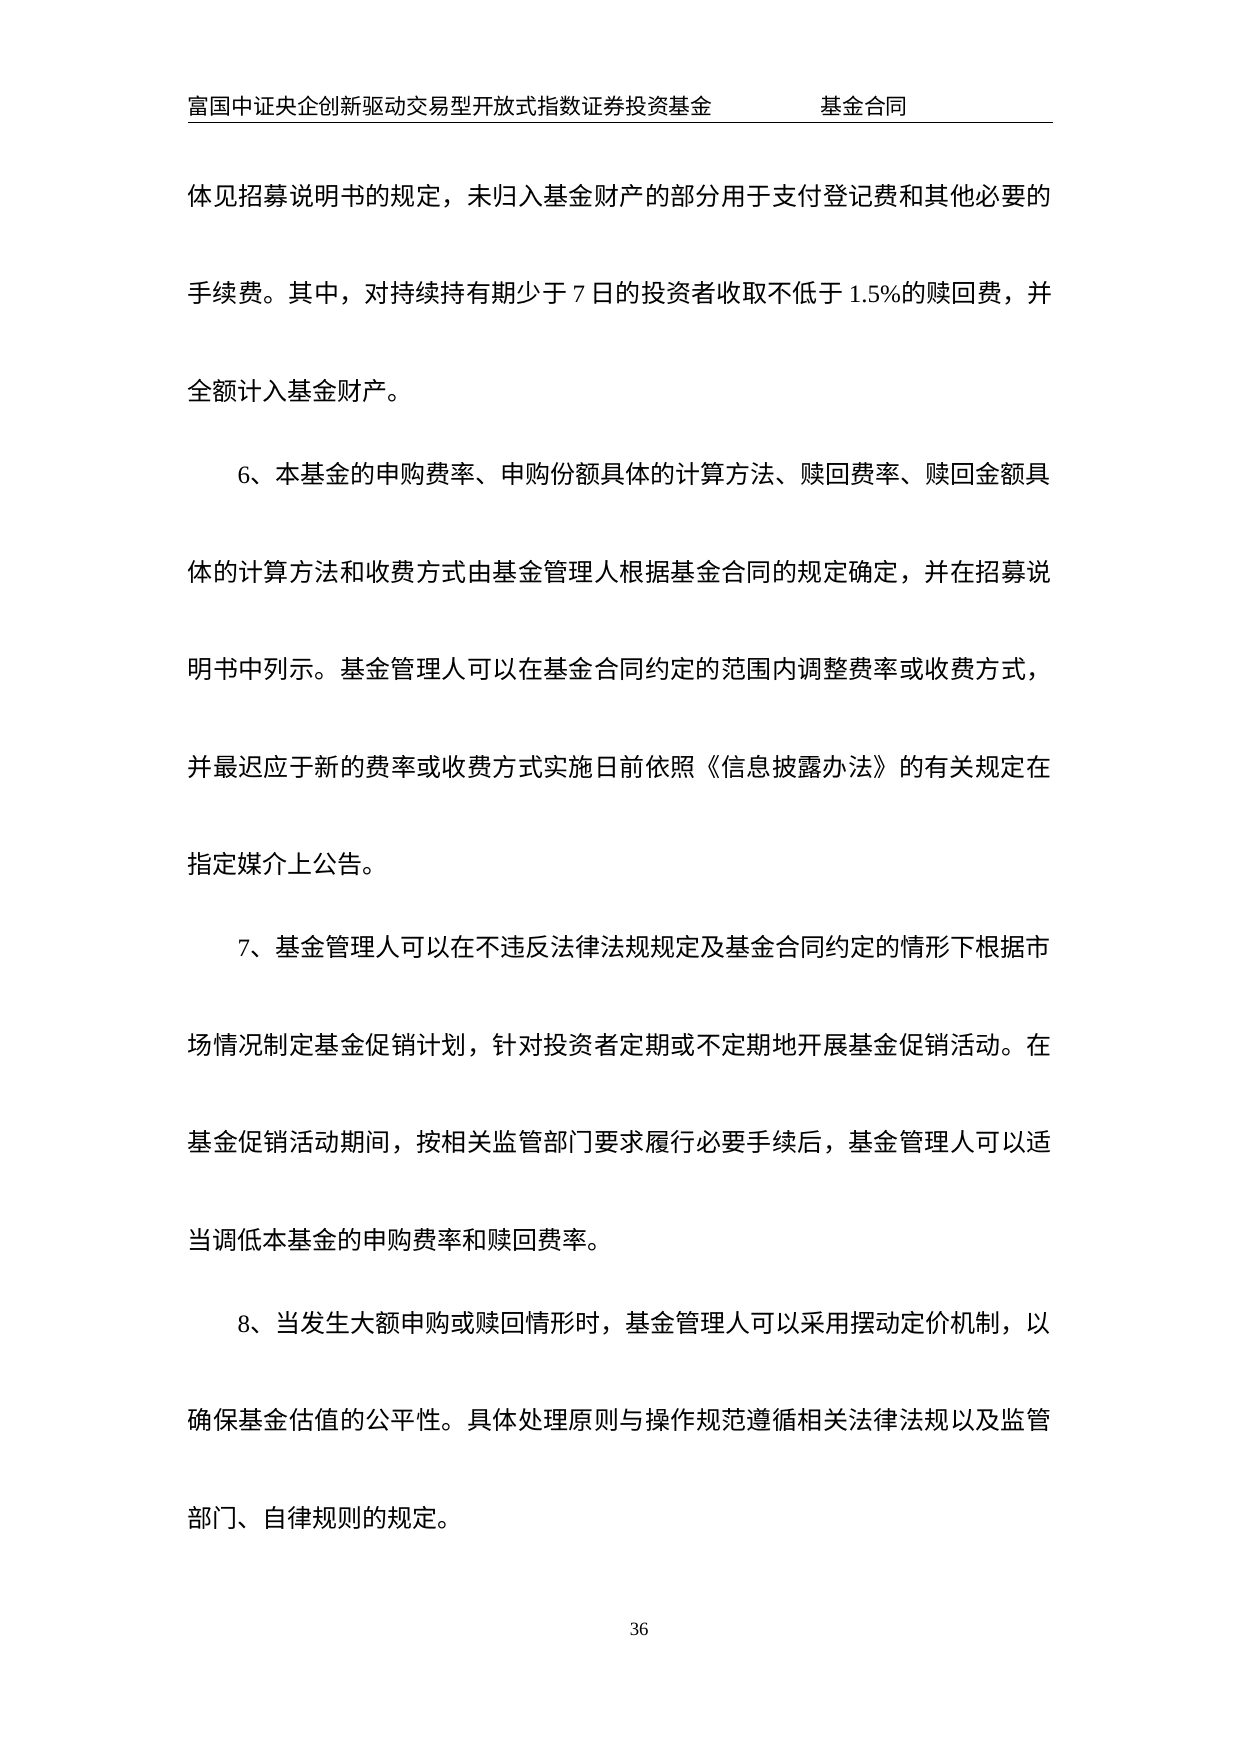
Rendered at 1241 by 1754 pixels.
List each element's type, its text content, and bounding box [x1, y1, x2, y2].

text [187, 162, 1053, 422]
text 8、当发生大额申购或赎回情形时，基金管理人可以采用摆动定价机制，以确保基金估值的公平性。具体处理原则与操作规范遵循相关法律法规以及监管部门、自律规则的规定。 [187, 1289, 1053, 1549]
text 6、本基金的申购费率、申购份额具体的计算方法、赎回费率、赎回金额具体的计算方法和收费方式由基金管理人根据基金合同的规定确定，并在招募说明书中列示。基金管理人可以在基金合同约定的范围内调整费率或收费方式，并最迟应于新的费率或收费方式实施日前依照《信息披露办法》的有关规定在指定媒介上公告。 [187, 440, 1053, 895]
text 7、基金管理人可以在不违反法律法规规定及基金合同约定的情形下根据市场情况制定基金促销计划，针对投资者定期或不定期地开展基金促销活动。在基金促销活动期间，按相关监管部门要求履行必要手续后，基金管理人可以适当调低本基金的申购费率和赎回费率。 [187, 913, 1053, 1271]
